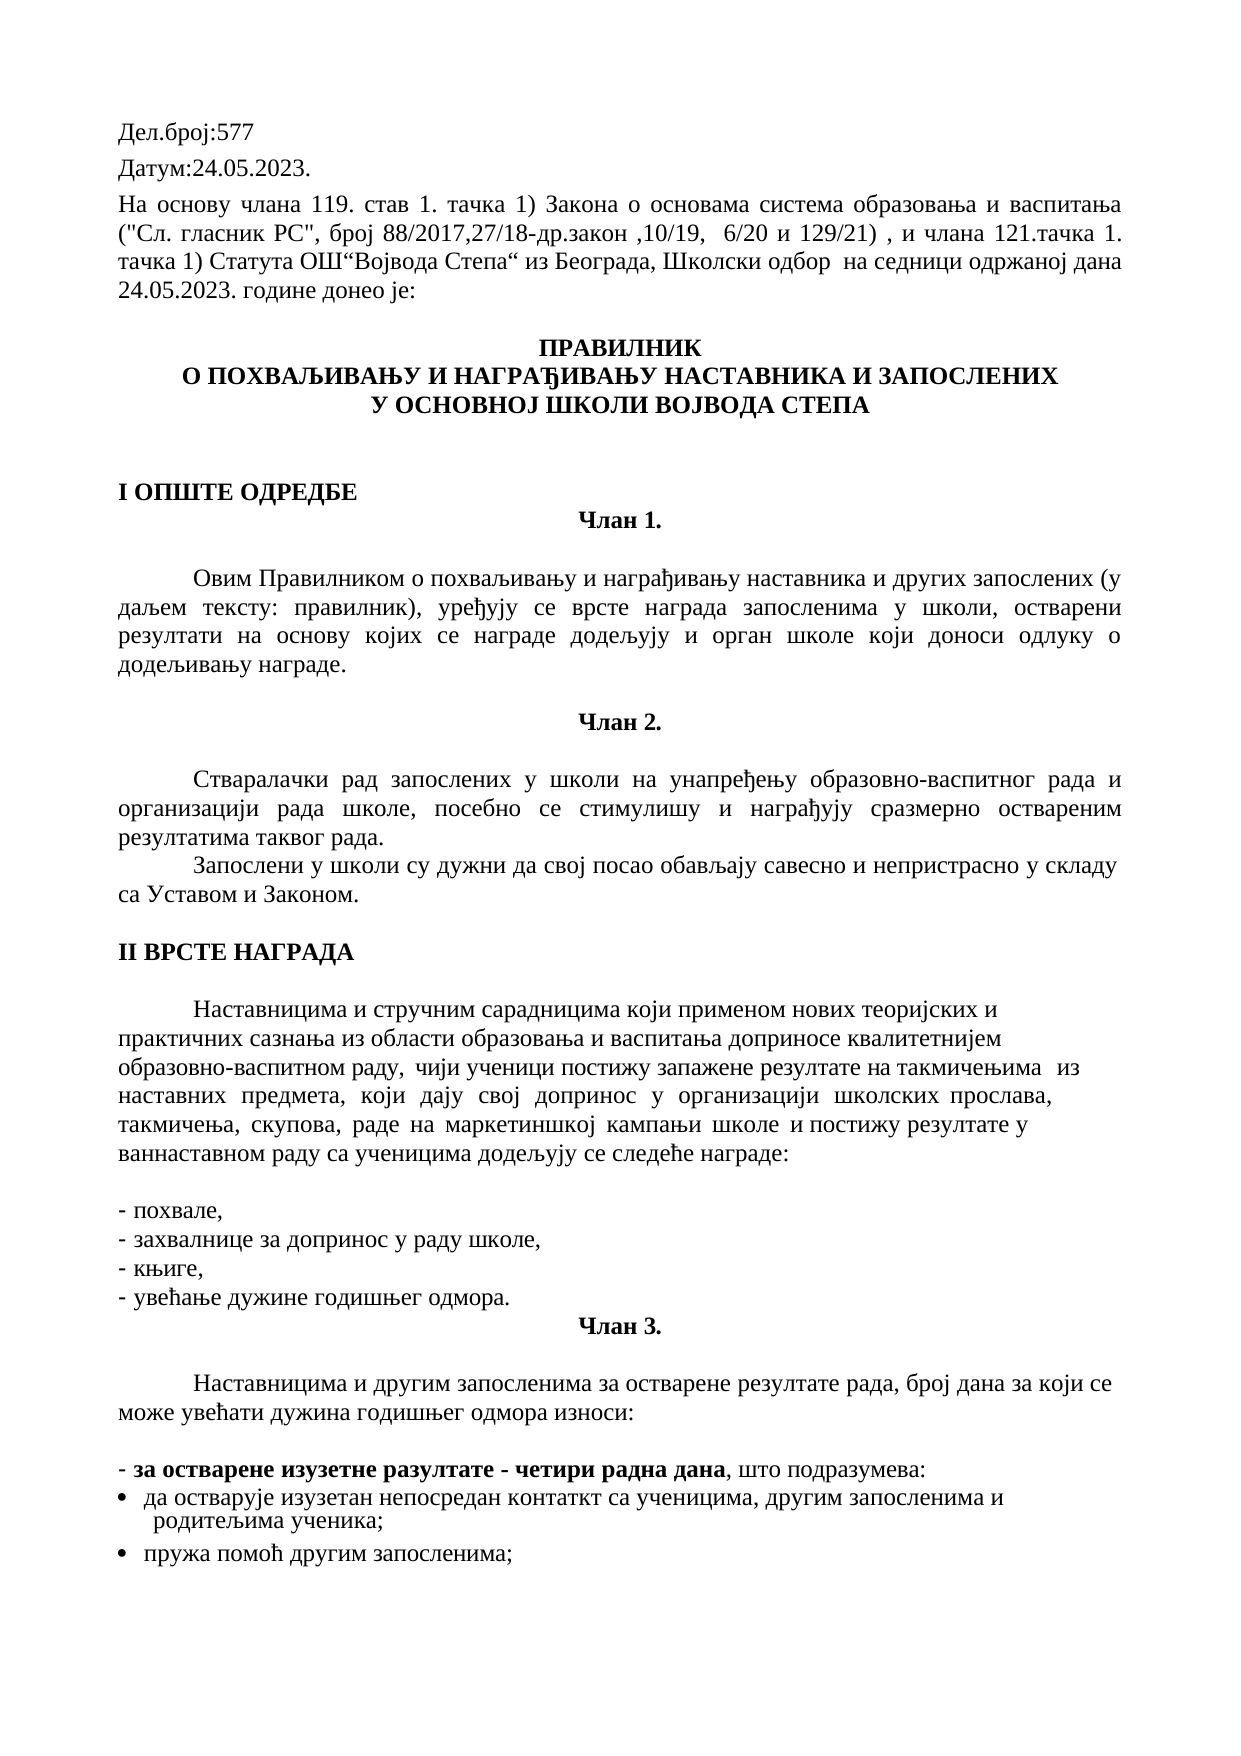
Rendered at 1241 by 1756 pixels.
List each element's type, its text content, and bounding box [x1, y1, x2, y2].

text Наставницима и другим запосленима за остварене резултате рада, број дана за који се може увећати дужина годишњег одмора износи: [118, 1368, 1134, 1426]
list похвале, [118, 1195, 1134, 1224]
list пружа помоћ другим запосленима; [118, 1534, 1134, 1568]
text Датум:24.05.2023. [118, 153, 1122, 182]
subtitle Члан 1. [252, 505, 988, 534]
text Стваралачки рад запослених у школи на унапређењу образовно-васпитног рада и организацији рада школе, посебно се стимулишу и награђују сразмерно оствареним резултатима таквог рада. [118, 764, 1123, 850]
text ПРАВИЛНИК [252, 333, 988, 361]
subtitle Члан 3. [252, 1311, 988, 1339]
list захвалнице за допринос у раду школе, [118, 1224, 1134, 1253]
text Запослени у школи су дужни да свој посао обављају савесно и непристрасно у складу са Уставом и Законом. [118, 850, 1117, 908]
list књиге, [118, 1253, 1134, 1282]
text II ВРСТЕ НАГРАДА [118, 937, 1134, 965]
text Наставницима и стручним сарадницима који применом нових теоријских и практичних сазнања из области образовања и васпитања доприносе квалитетнијем образовно-васпитном раду, чији ученици постижу запажене резултате на такмичењима из наставних предмета, који дају свој допринос у организацији школских прослава, такмичења, скупова, раде на маркетиншкој кампањи школе и постижу резултате у ваннаставном раду са ученицима додељују се следеће награде: [118, 994, 1122, 1167]
list да остварује изузетан непосредан контаткт са ученицима, другим запосленима и родитељима ученика; [118, 1485, 1092, 1534]
text На основу члана 119. став 1. тачка 1) Закона о основама система образовања и васпитања ("Сл. гласник РС", број 88/2017,27/18-др.закон ,10/19, 6/20 и 129/21) , и члана 121.тачка 1. тачка 1) Статута ОШ“Војвода Степа“ из Београда, Школски одбор на седници одржаној дана 24.05.2023. године донео је: [118, 189, 1122, 304]
text I ОПШТЕ ОДРЕДБЕ [118, 477, 1134, 505]
text Дел.број:577 [118, 117, 1122, 146]
list за остварене изузетне разултате - четири радна дана, што подразумева: [118, 1454, 1134, 1483]
list увећање дужине годишњег одмора. [118, 1282, 1134, 1311]
text О ПОХВАЉИВАЊУ И НАГРАЂИВАЊУ НАСТАВНИКА И ЗАПОСЛЕНИХ У ОСНОВНОЈ ШКОЛИ ВОЈВОДА СТЕПА [176, 361, 1064, 419]
subtitle Члан 2. [252, 707, 988, 735]
text Овим Правилником о похваљивању и награђивању наставника и других запослених (у даљем тексту: правилник), уређују се врсте награда запосленима у школи, остварени резултати на основу којих се награде додељују и орган школе који доноси одлуку о додељивању награде. [118, 563, 1122, 678]
